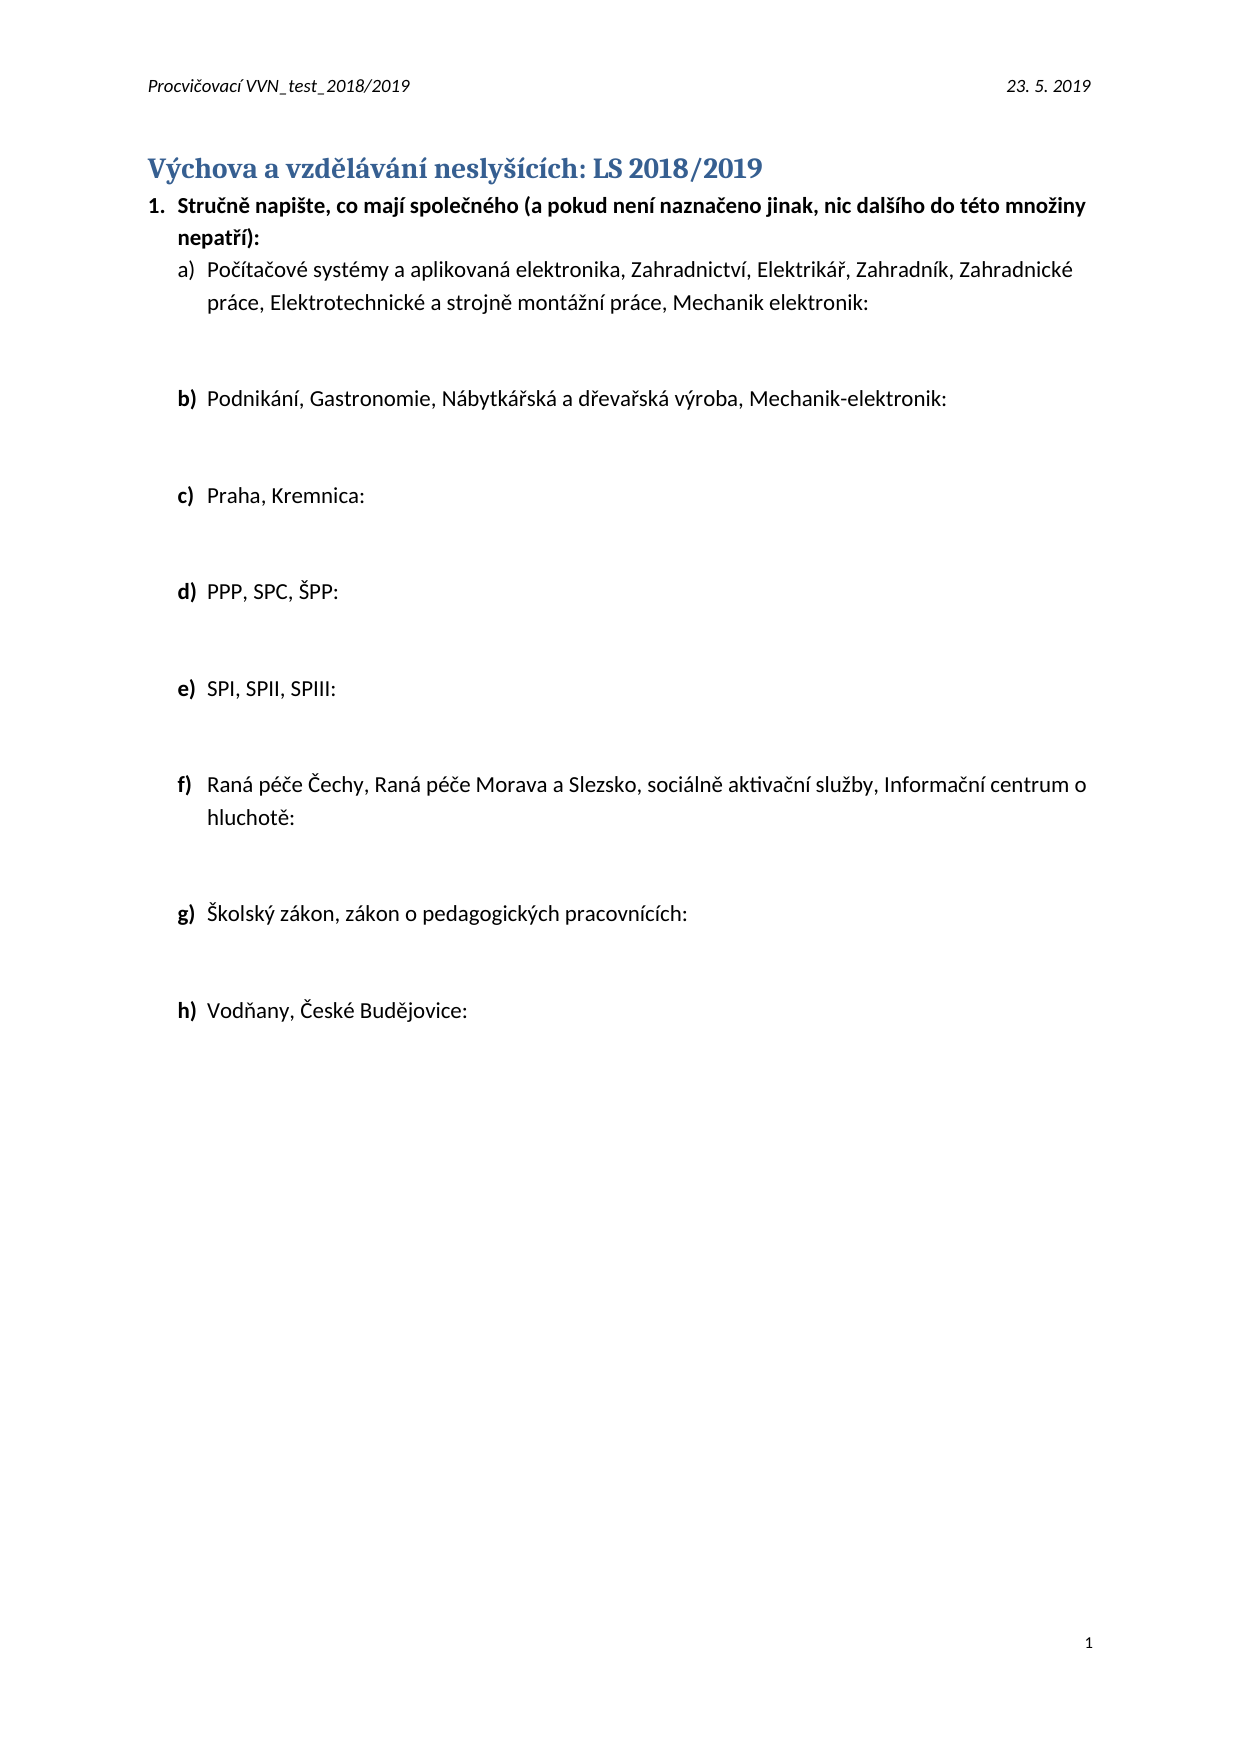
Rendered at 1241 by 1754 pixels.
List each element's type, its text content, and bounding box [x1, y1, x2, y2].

list Počítačové systémy a aplikovaná elektronika, Zahradnictví, Elektrikář, Zahradník, Zahradnické práce, Elektrotechnické a strojně montážní práce, Mechanik elektronik: [177, 256, 1093, 316]
list Vodňany, České Budějovice: [177, 996, 1093, 1024]
list Stručně napište, co mají společného (a pokud není naznačeno jinak, nic dalšího do této množiny nepatří): [148, 191, 1093, 251]
subtitle Výchova a vzdělávání neslyšících: LS 2018/2019 [148, 153, 1093, 186]
list Školský zákon, zákon o pedagogických pracovnících: [177, 899, 1093, 927]
list SPI, SPII, SPIII: [177, 674, 1093, 702]
list Podnikání, Gastronomie, Nábytkářská a dřevařská výroba, Mechanik-elektronik: [177, 384, 1093, 412]
list PPP, SPC, ŠPP: [177, 577, 1093, 606]
list Praha, Kremnica: [177, 481, 1093, 509]
list Raná péče Čechy, Raná péče Morava a Slezsko, sociálně aktivační služby, Informační centrum o hluchotě: [177, 771, 1093, 831]
